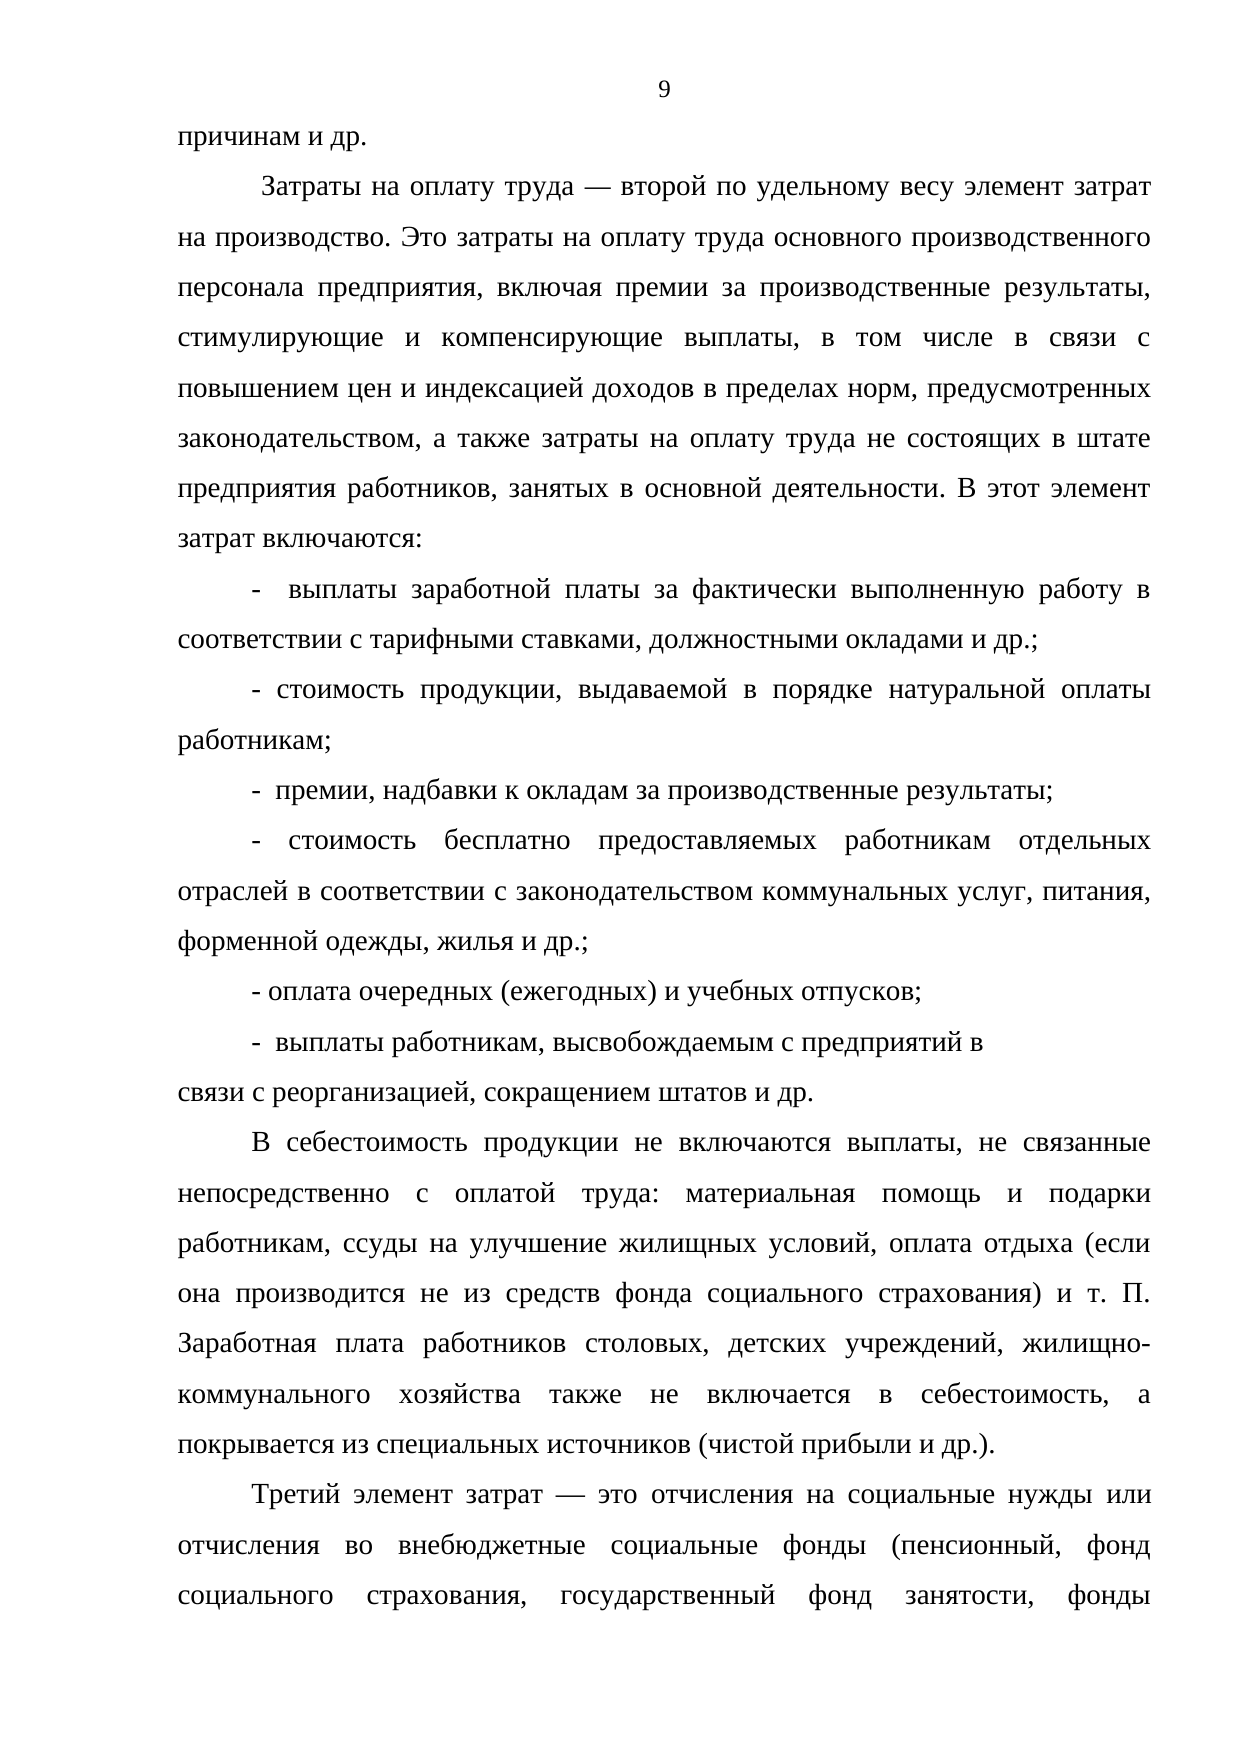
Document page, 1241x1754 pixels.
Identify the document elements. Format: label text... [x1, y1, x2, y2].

text - оплата очередных (ежегодных) и учебных отпусков; [177, 973, 1152, 1007]
text - стоимость продукции, выдаваемой в порядке натуральной оплаты работникам; [177, 672, 1152, 755]
text - выплаты заработной платы за фактически выполненную работу в соответствии с тарифными ставками, должностными окладами и др.; [177, 571, 1152, 655]
text связи с реорганизацией, сокращением штатов и др. [177, 1074, 1152, 1108]
text - премии, надбавки к окладам за производственные результаты; [177, 772, 1152, 806]
text В себестоимость продукции не включаются выплаты, не связанные непосредственно с оплатой труда: материальная помощь и подарки работникам, ссуды на улучшение жилищных условий, оплата отдыха (если она производится не из средств фонда социального страхования) и т. П. Заработная плата работников столовых, детских учреждений, жилищно-коммунального хозяйства также не включается в себестоимость, а покрывается из специальных источников (чистой прибыли и др.). [177, 1124, 1152, 1460]
text - стоимость бесплатно предоставляемых работникам отдельных отраслей в соответствии с законодательством коммунальных услуг, питания, форменной одежды, жилья и др.; [177, 822, 1152, 957]
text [177, 1477, 1152, 1611]
text - выплаты работникам, высвобождаемым с предприятий в [177, 1024, 1152, 1057]
text причинам и др. [177, 118, 1152, 152]
text Затраты на оплату труда — второй по удельному весу элемент затрат на производство. Это затраты на оплату труда основного производственного персонала предприятия, включая премии за производственные результаты, стимулирующие и компенсирующие выплаты, в том числе в связи с повышением цен и индексацией доходов в пределах норм, предусмотренных законодательством, а также затраты на оплату труда не состоящих в штате предприятия работников, занятых в основной деятельности. В этот элемент затрат включаются: [177, 168, 1152, 554]
